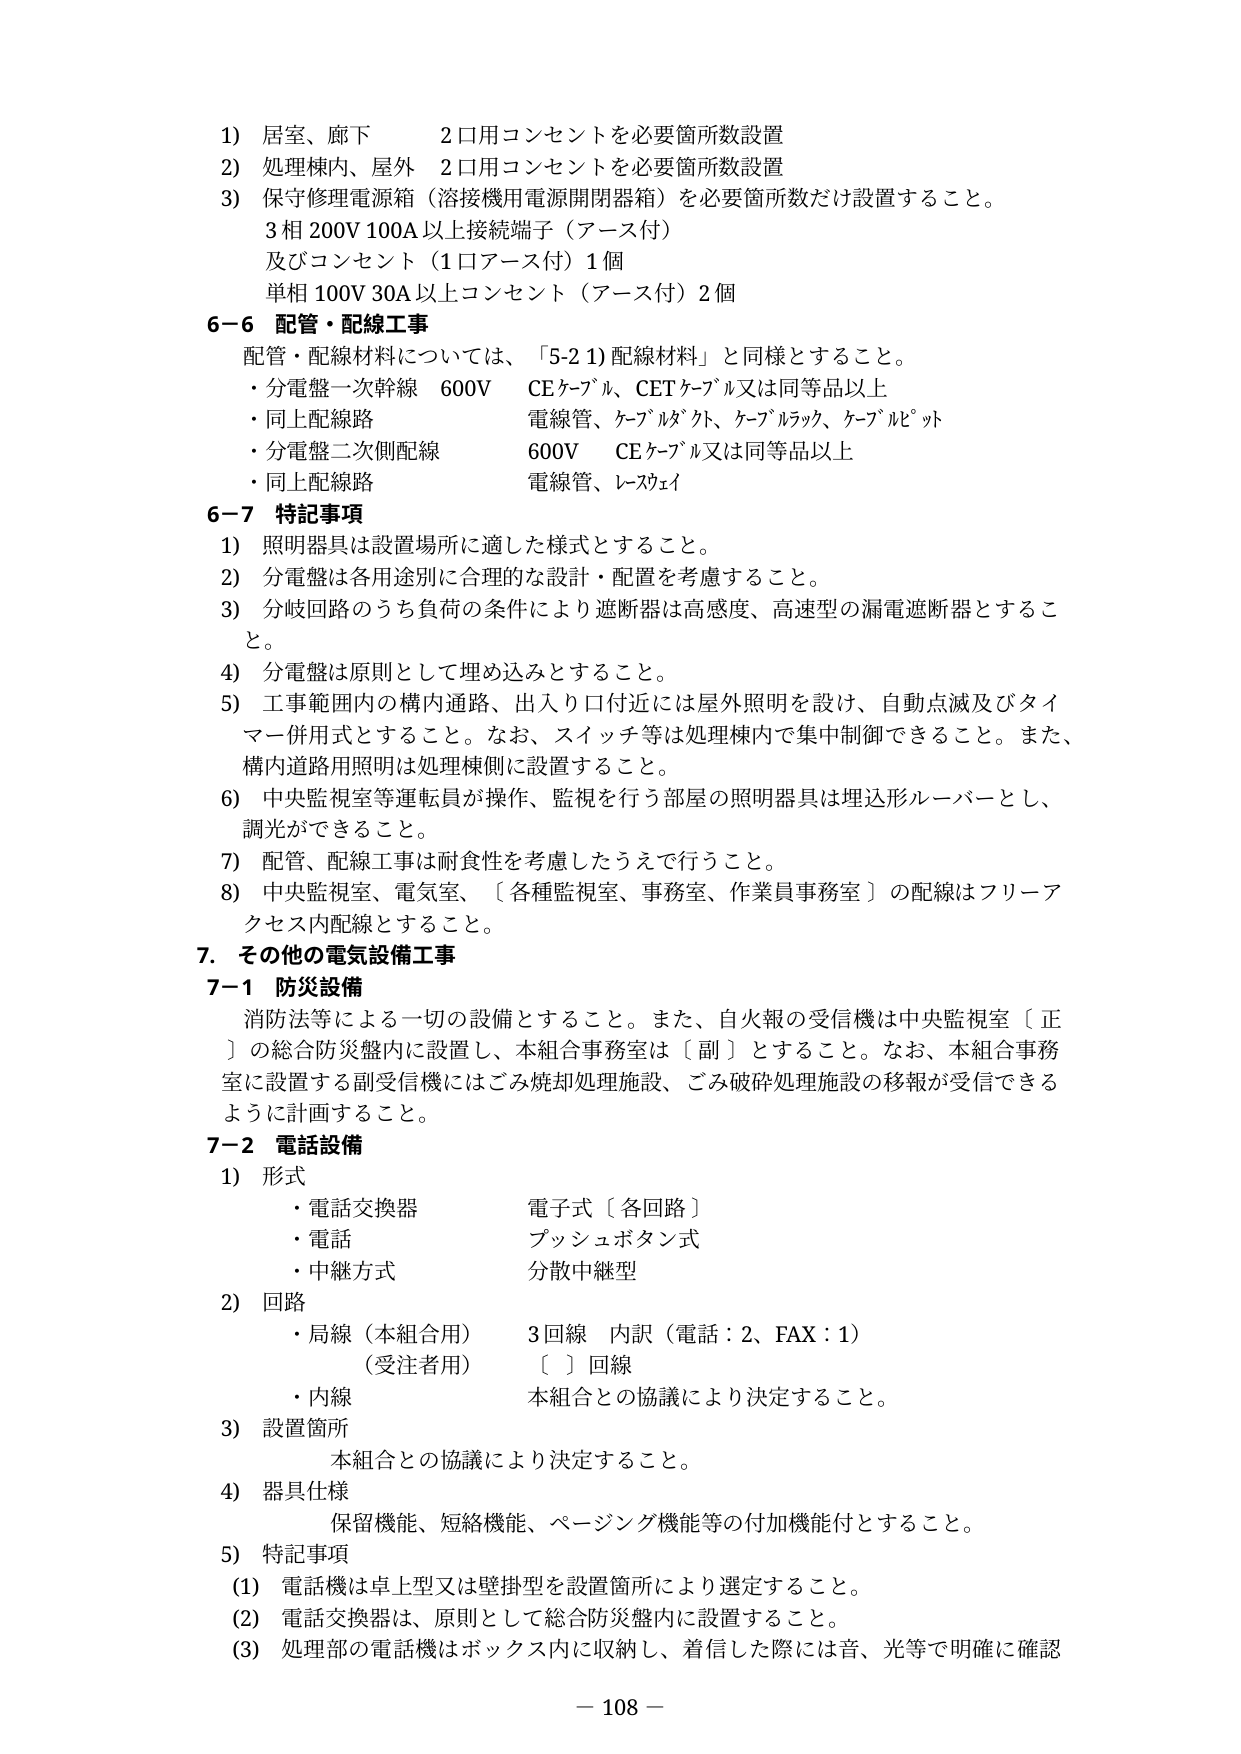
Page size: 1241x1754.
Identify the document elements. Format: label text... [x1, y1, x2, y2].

text 単相 100V 30A以上コンセント（アース付）2個 [243, 276, 1063, 307]
subtitle 保守修理電源箱（溶接機用電源開閉器箱）を必要箇所数だけ設置すること。 [220, 181, 1063, 213]
text ・電話 プッシュボタン式 [287, 1223, 1063, 1254]
text 配管・配線材料については、「5-2 1) 配線材料」と同様とすること。 [221, 339, 1063, 371]
text ・分電盤二次側配線 600V CEｹｰﾌﾞﾙ又は同等品以上 [221, 434, 1063, 465]
text 保留機能、短絡機能、ページング機能等の付加機能付とすること。 [330, 1506, 1063, 1538]
subtitle 回路 [220, 1286, 1063, 1317]
text ・中継方式 分散中継型 [287, 1254, 1063, 1286]
subtitle 特記事項 [177, 497, 1063, 529]
subtitle 配管・配線工事 [177, 307, 1063, 339]
text 消防法等による一切の設備とすること。また、自火報の受信機は中央監視室〔 正 〕の総合防災盤内に設置し、本組合事務室は〔 副 〕とすること。なお、本組合事務室に設置する副受信機にはごみ焼却処理施設、ごみ破砕処理施設の移報が受信できるように計画すること。 [221, 1002, 1063, 1128]
subtitle 処理棟内、屋外 2口用コンセントを必要箇所数設置 [220, 150, 1063, 181]
subtitle 分電盤は各用途別に合理的な設計・配置を考慮すること。 [220, 560, 1063, 592]
text ・内線 本組合との協議により決定すること。 [287, 1380, 1063, 1412]
text 3相 200V 100A以上接続端子（アース付） [243, 213, 1063, 244]
subtitle 器具仕様 [220, 1474, 1063, 1506]
subtitle 特記事項 [220, 1538, 1063, 1569]
text ・分電盤一次幹線 600V CEｹｰﾌﾞﾙ、CETｹｰﾌﾞﾙ又は同等品以上 [221, 371, 1063, 402]
subtitle 中央監視室、電気室、〔 各種監視室、事務室、作業員事務室 〕の配線はフリーアクセス内配線とすること。 [220, 875, 1063, 938]
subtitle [232, 1632, 1063, 1664]
text ・電話交換器 電子式〔 各回路 〕 [287, 1191, 1063, 1223]
subtitle 電話設備 [177, 1128, 1063, 1159]
subtitle 電話機は卓上型又は壁掛型を設置箇所により選定すること。 [232, 1569, 1063, 1601]
subtitle 工事範囲内の構内通路、出入り口付近には屋外照明を設け、自動点滅及びタイマー併用式とすること。なお、スイッチ等は処理棟内で集中制御できること。また、構内道路用照明は処理棟側に設置すること。 [220, 686, 1063, 781]
subtitle 配管、配線工事は耐食性を考慮したうえで行うこと。 [220, 844, 1063, 875]
subtitle 防災設備 [177, 970, 1063, 1002]
subtitle 分岐回路のうち負荷の条件により遮断器は高感度、高速型の漏電遮断器とすること。 [220, 592, 1063, 655]
subtitle 形式 [220, 1159, 1063, 1191]
subtitle 設置箇所 [220, 1412, 1063, 1443]
subtitle 照明器具は設置場所に適した様式とすること。 [220, 529, 1063, 560]
text 本組合との協議により決定すること。 [330, 1443, 1063, 1474]
subtitle 中央監視室等運転員が操作、監視を行う部屋の照明器具は埋込形ルーバーとし、調光ができること。 [220, 781, 1063, 844]
text （受注者用） 〔 〕回線 [287, 1349, 1063, 1380]
text 及びコンセント（1口アース付）1個 [243, 244, 1063, 276]
subtitle その他の電気設備工事 [192, 938, 1063, 970]
text ・同上配線路 電線管、ｹｰﾌﾞﾙﾀﾞｸﾄ、ｹｰﾌﾞﾙﾗｯｸ、ｹｰﾌﾞﾙﾋﾟｯﾄ [221, 402, 1063, 434]
subtitle 電話交換器は、原則として総合防災盤内に設置すること。 [232, 1601, 1063, 1632]
subtitle 居室、廊下 2口用コンセントを必要箇所数設置 [220, 118, 1063, 150]
text ・局線（本組合用） 3回線 内訳（電話：2、FAX：1） [287, 1317, 1063, 1349]
text ・同上配線路 電線管、ﾚｰｽｳｪｲ [221, 465, 1063, 497]
subtitle 分電盤は原則として埋め込みとすること。 [220, 655, 1063, 686]
